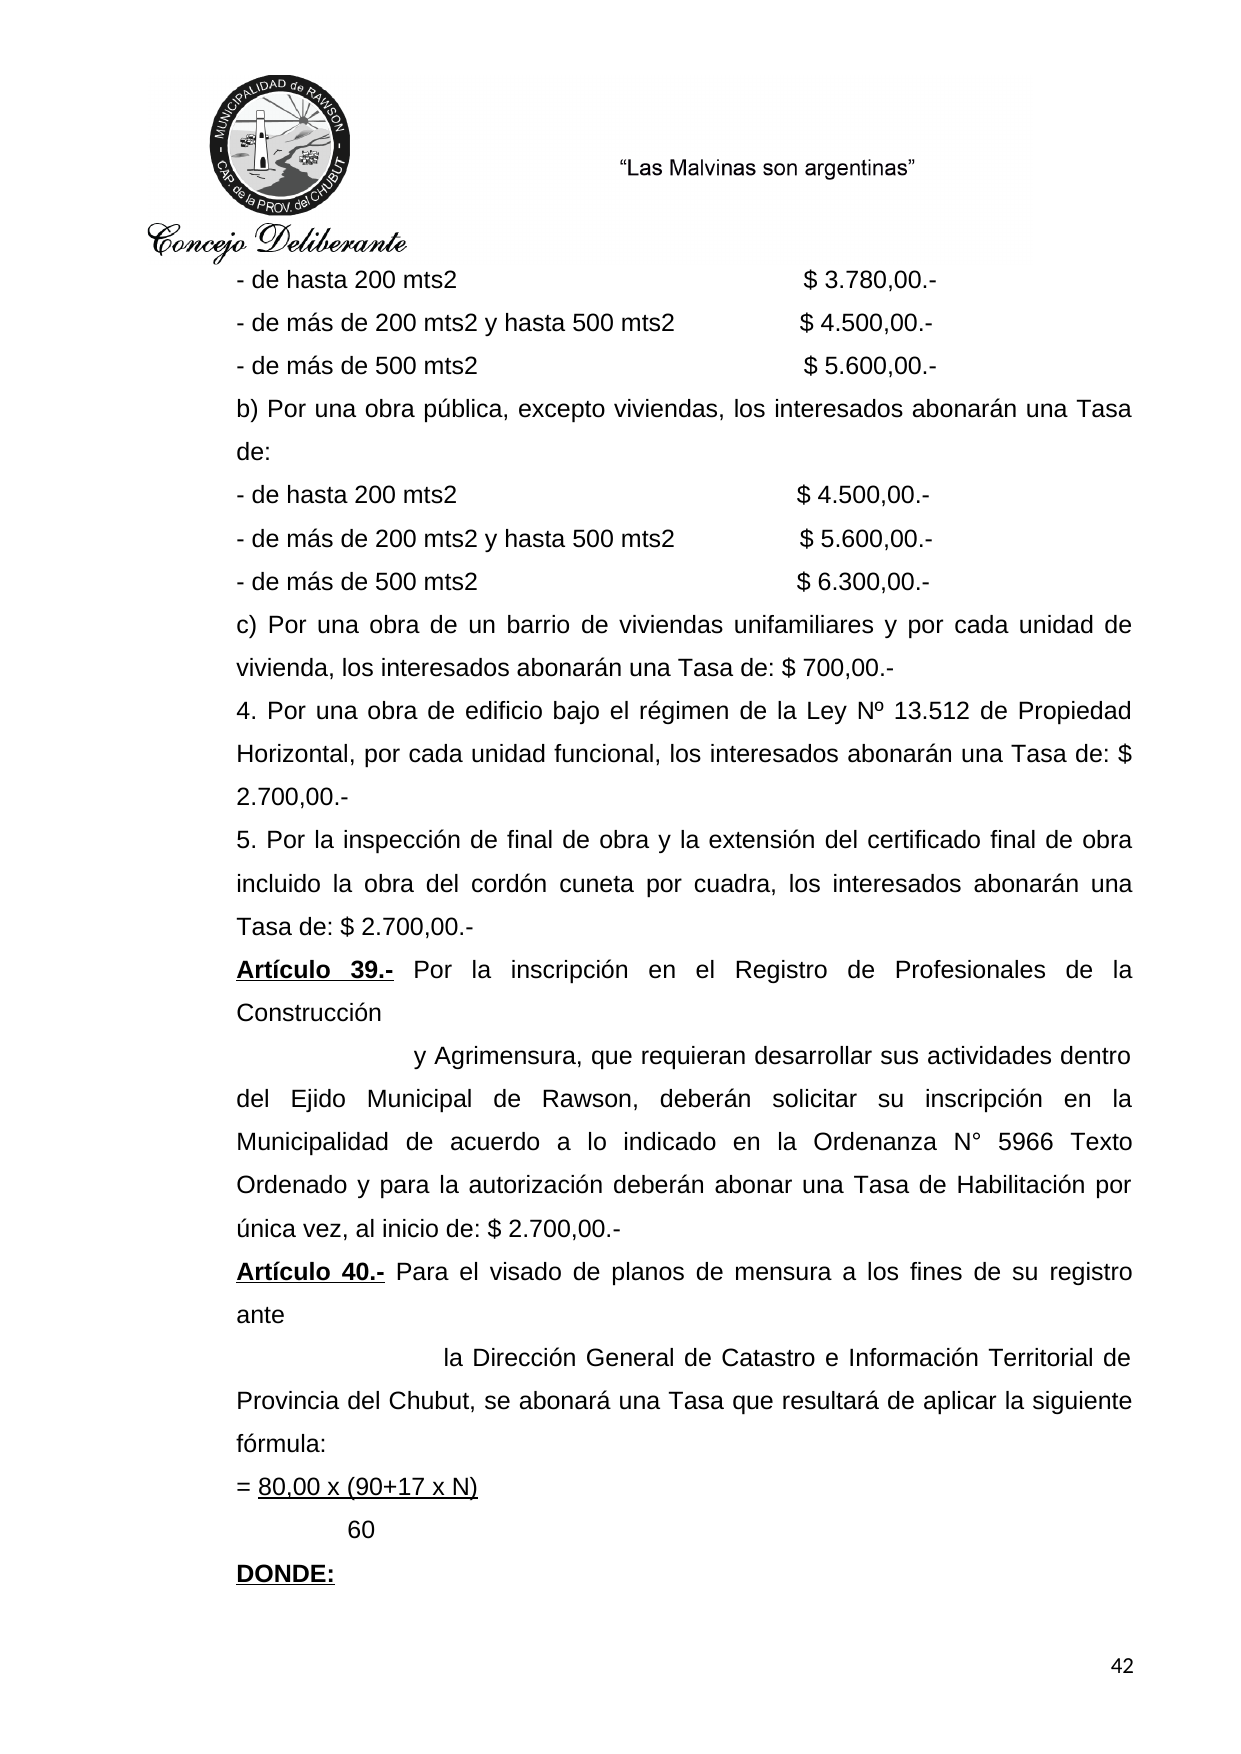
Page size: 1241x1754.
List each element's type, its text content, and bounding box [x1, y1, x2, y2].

text 4. Por una obra de edificio bajo el régimen de la Ley Nº 13.512 de Propiedad Horizontal, por cada unidad funcional, los interesados abonarán una Tasa de: $ 2.700,00.- [236, 696, 1134, 811]
picture [147, 75, 1034, 265]
text - de más de 500 mts2 $ 5.600,00.- [236, 351, 1134, 380]
text - de más de 200 mts2 y hasta 500 mts2 $ 4.500,00.- [236, 308, 1134, 337]
text - de hasta 200 mts2 $ 3.780,00.- [236, 265, 1134, 294]
text Artículo 39.- Por la inscripción en el Registro de Profesionales de la Construcción y Agrimensura, que requieran desarrollar sus actividades dentro del Ejido Municipal de Rawson, deberán solicitar su inscripción en la Municipalidad de acuerdo a lo indicado en la Ordenanza N° 5966 Texto Ordenado y para la autorización deberán abonar una Tasa de Habilitación por única vez, al inicio de: $ 2.700,00.- [236, 955, 1134, 1242]
text 60 [236, 1516, 1134, 1544]
text c) Por una obra de un barrio de viviendas unifamiliares y por cada unidad de vivienda, los interesados abonarán una Tasa de: $ 700,00.- [236, 610, 1134, 682]
text Artículo 40.- Para el visado de planos de mensura a los fines de su registro ante la Dirección General de Catastro e Información Territorial de Provincia del Chubut, se abonará una Tasa que resultará de aplicar la siguiente fórmula: [236, 1257, 1134, 1458]
text 5. Por la inspección de final de obra y la extensión del certificado final de obra incluido la obra del cordón cuneta por cuadra, los interesados abonarán una Tasa de: $ 2.700,00.- [236, 826, 1134, 941]
text b) Por una obra pública, excepto viviendas, los interesados abonarán una Tasa de: [236, 394, 1134, 466]
text - de más de 500 mts2 $ 6.300,00.- [236, 567, 1134, 596]
text DONDE: [236, 1559, 1134, 1587]
text = 80,00 x (90+17 x N) [236, 1472, 1134, 1501]
text - de más de 200 mts2 y hasta 500 mts2 $ 5.600,00.- [236, 524, 1134, 552]
text - de hasta 200 mts2 $ 4.500,00.- [236, 481, 1134, 509]
